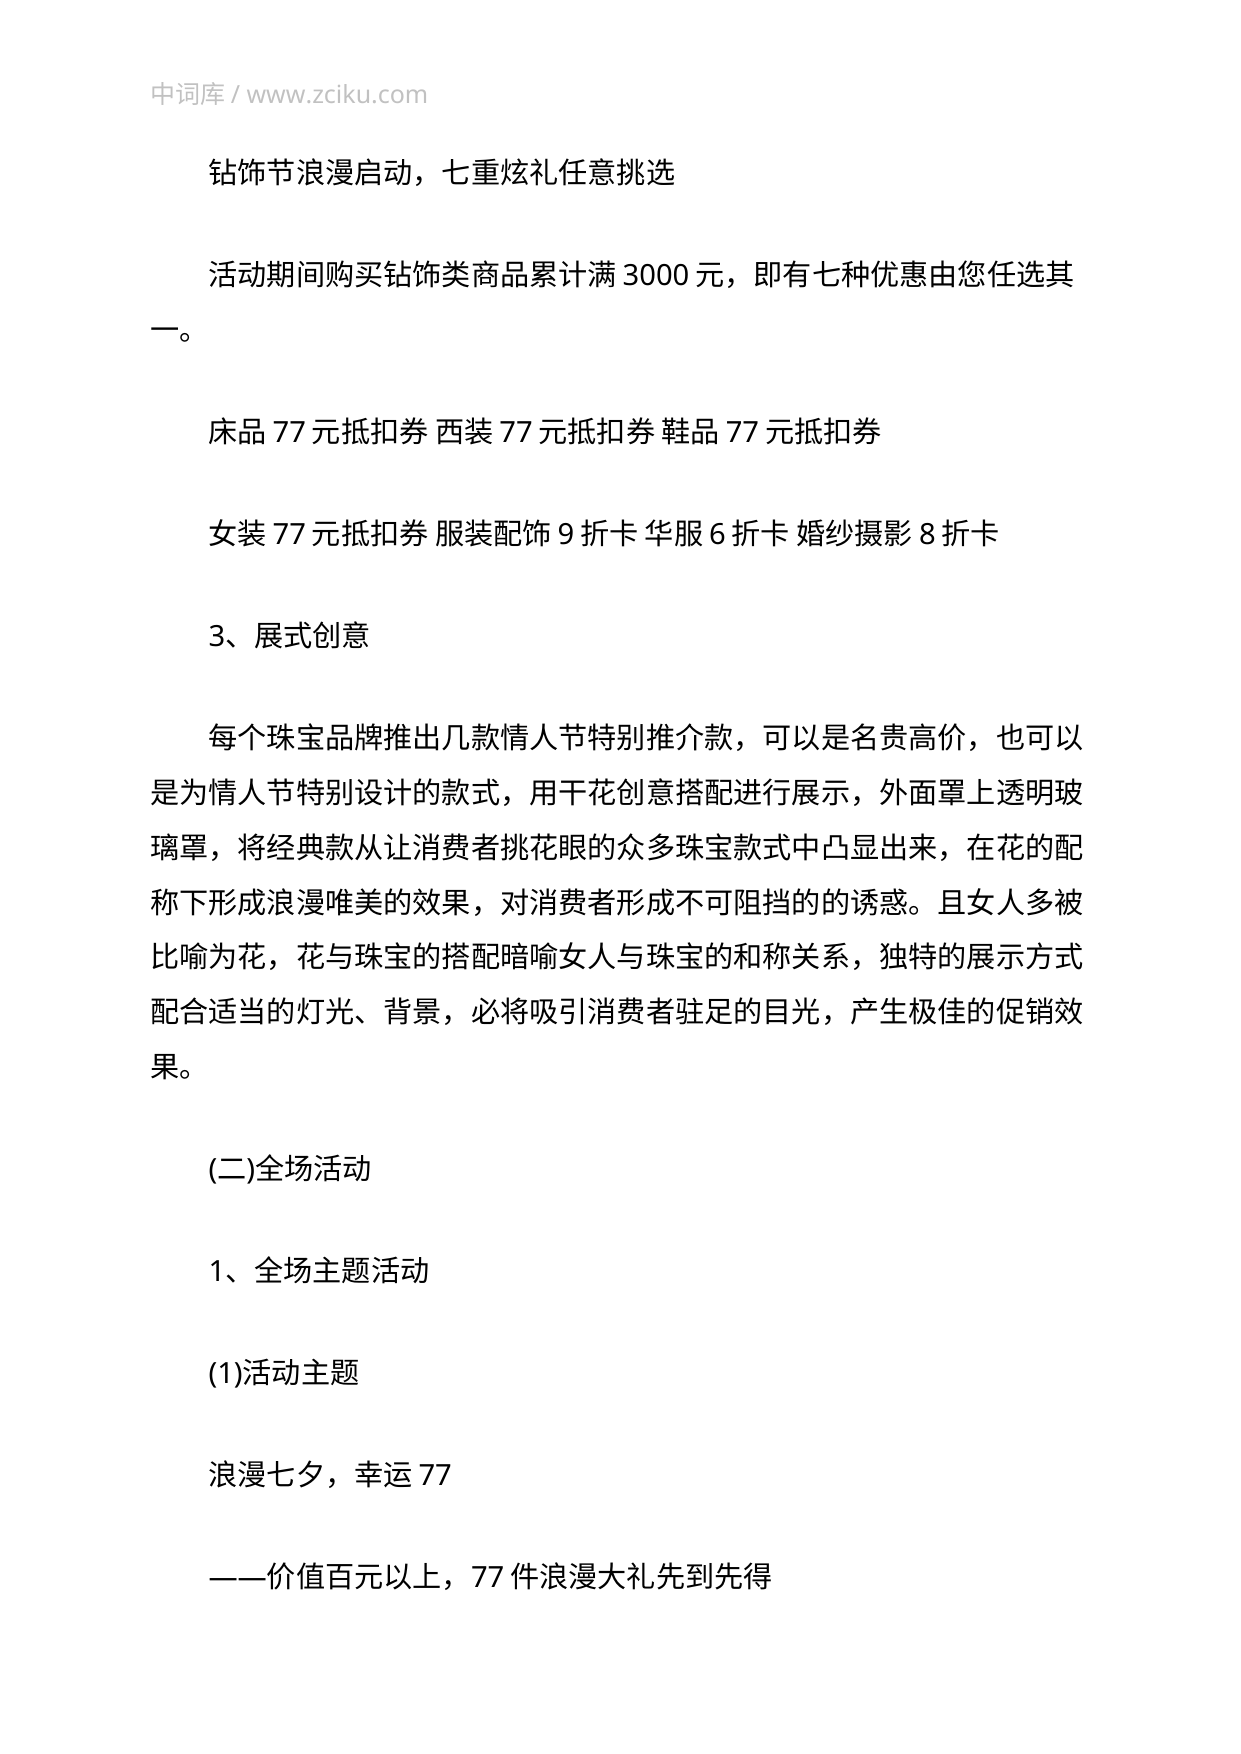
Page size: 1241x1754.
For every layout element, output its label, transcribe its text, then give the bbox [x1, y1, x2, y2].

text 3、展式创意 [150, 612, 1090, 655]
text (1)活动主题 [150, 1349, 1090, 1392]
text 床品77元抵扣券 西装77元抵扣券 鞋品77元抵扣券 [150, 408, 1090, 451]
text 钻饰节浪漫启动，七重炫礼任意挑选 [150, 150, 1090, 192]
text (二)全场活动 [150, 1146, 1090, 1188]
text 浪漫七夕，幸运77 [150, 1452, 1090, 1494]
text 1、全场主题活动 [150, 1248, 1090, 1290]
text ——价值百元以上，77件浪漫大礼先到先得 [150, 1553, 1090, 1596]
text 女装77元抵扣券 服装配饰9折卡 华服6折卡 婚纱摄影8折卡 [150, 511, 1090, 553]
text 每个珠宝品牌推出几款情人节特别推介款，可以是名贵高价，也可以是为情人节特别设计的款式，用干花创意搭配进行展示，外面罩上透明玻璃罩，将经典款从让消费者挑花眼的众多珠宝款式中凸显出来，在花的配称下形成浪漫唯美的效果，对消费者形成不可阻挡的的诱惑。且女人多被比喻为花，花与珠宝的搭配暗喻女人与珠宝的和称关系，独特的展示方式配合适当的灯光、背景，必将吸引消费者驻足的目光，产生极佳的促销效果。 [150, 714, 1090, 1086]
text 活动期间购买钻饰类商品累计满3000元，即有七种优惠由您任选其一。 [150, 252, 1090, 349]
